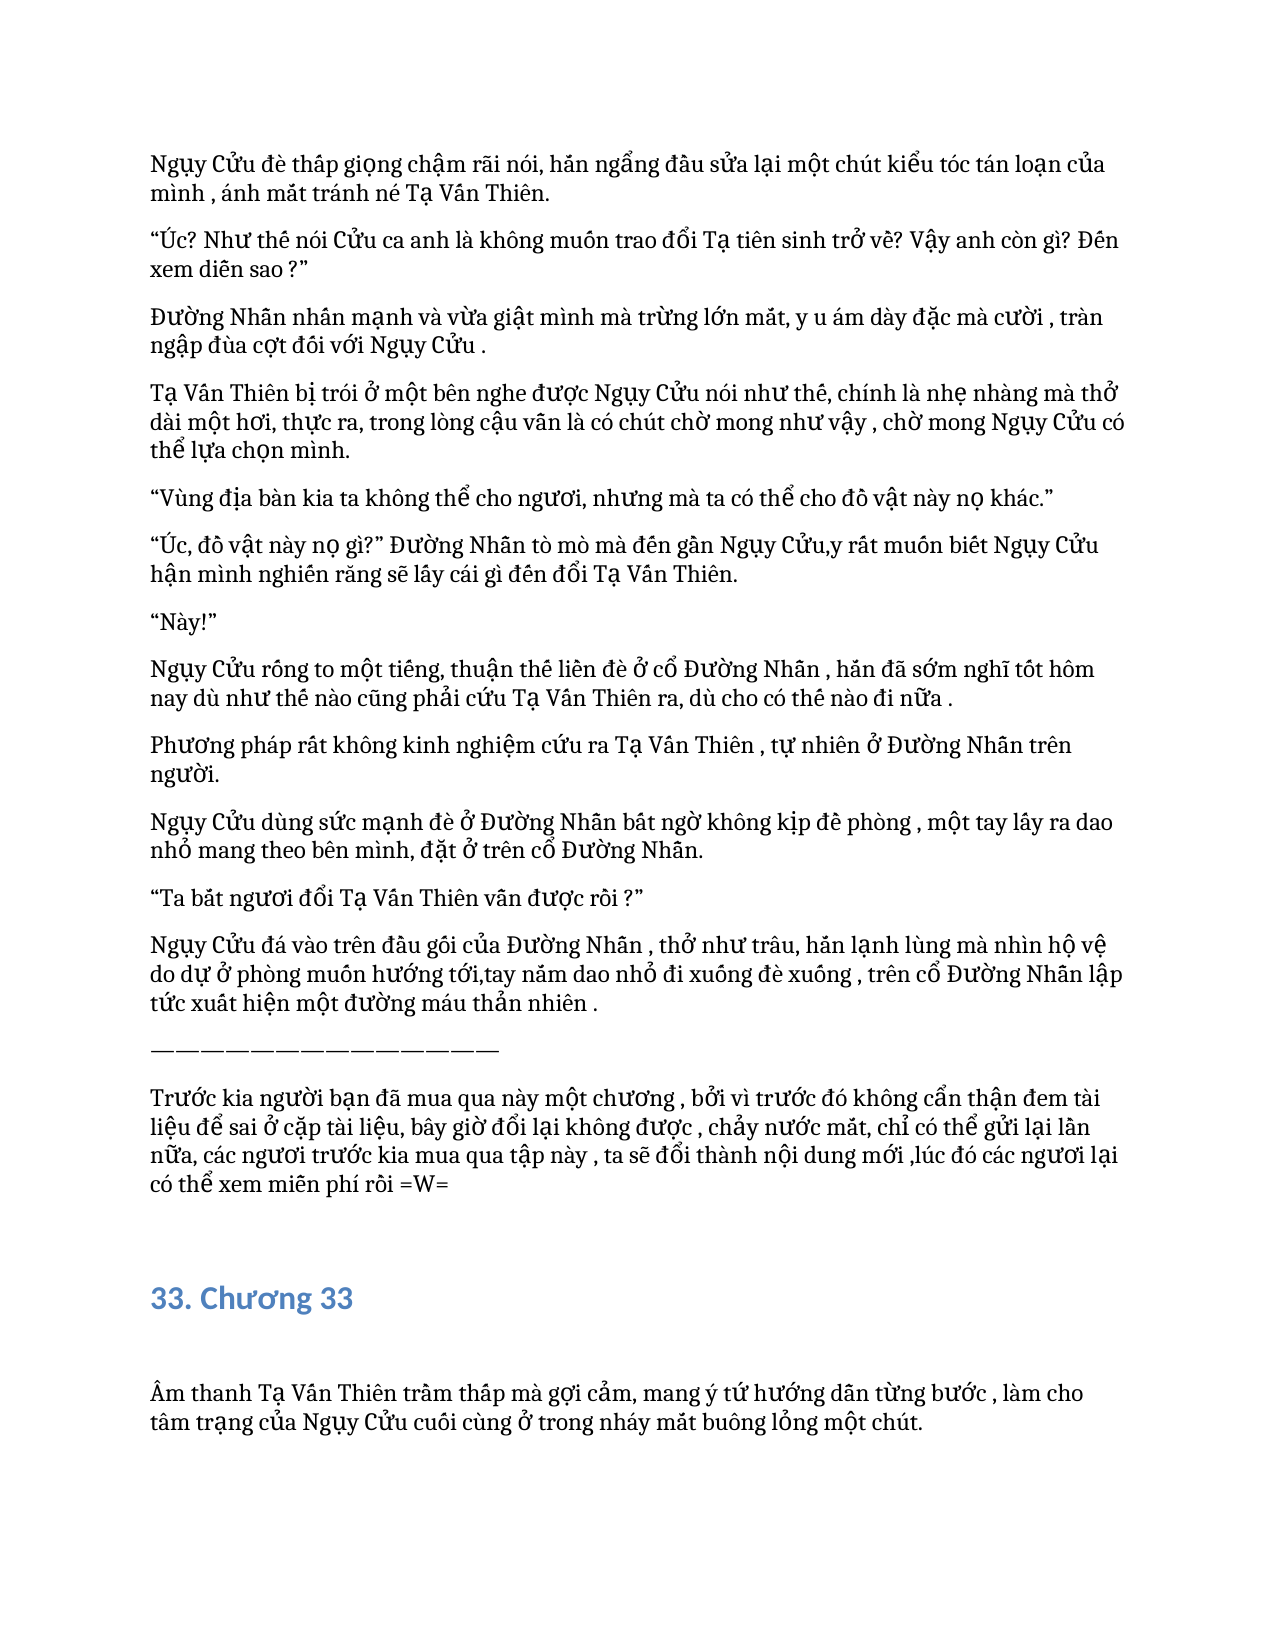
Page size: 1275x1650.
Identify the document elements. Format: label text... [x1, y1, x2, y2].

text “Vùng địa bàn kia ta không thể cho ngươi, nhưng mà ta có thể cho đồ vật này nọ khác.” [150, 484, 1125, 512]
text Ngụy Cửu đè thấp giọng chậm rãi nói, hắn ngẩng đầu sửa lại một chút kiểu tóc tán loạn của mình , ánh mắt tránh né Tạ Vấn Thiên. [150, 150, 1125, 207]
text Tạ Vấn Thiên bị trói ở một bên nghe được Ngụy Cửu nói như thế, chính là nhẹ nhàng mà thở dài một hơi, thực ra, trong lòng cậu vẫn là có chút chờ mong như vậy , chờ mong Ngụy Cửu có thể lựa chọn mình. [150, 379, 1125, 465]
text “Úc? Như thế nói Cửu ca anh là không muốn trao đổi Tạ tiên sinh trở về? Vậy anh còn gì? Đến xem diễn sao ?” [150, 226, 1125, 284]
text Trước kia người bạn đã mua qua này một chương , bởi vì trước đó không cẩn thận đem tài liệu để sai ở cặp tài liệu, bây giờ đổi lại không được , chảy nước mắt, chỉ có thể gửi lại lần nữa, các ngươi trước kia mua qua tập này , ta sẽ đổi thành nội dung mới ,lúc đó các ngươi lại có thể xem miễn phí rồi =W= [150, 1084, 1125, 1256]
text Phương pháp rất không kinh nghiệm cứu ra Tạ Vấn Thiên , tự nhiên ở Đường Nhẫn trên người. [150, 731, 1125, 789]
text Ngụy Cửu rống to một tiếng, thuận thế liền đè ở cổ Đường Nhẫn , hắn đã sớm nghĩ tốt hôm nay dù như thế nào cũng phải cứu Tạ Vấn Thiên ra, dù cho có thế nào đi nữa . [150, 655, 1125, 712]
subtitle 33. Chương 33 [150, 1277, 1125, 1318]
text “Ta bắt ngươi đổi Tạ Vấn Thiên vẫn được rồi ?” [150, 884, 1125, 912]
text Ngụy Cửu dùng sức mạnh đè ở Đường Nhẫn bất ngờ không kịp đề phòng , một tay lấy ra dao nhỏ mang theo bên mình, đặt ở trên cổ Đường Nhẫn. [150, 807, 1125, 865]
text —————————————— [150, 1036, 1125, 1065]
text Ngụy Cửu đá vào trên đầu gối của Đường Nhẫn , thở như trâu, hắn lạnh lùng mà nhìn hộ vệ do dự ở phòng muốn hướng tới,tay nắm dao nhỏ đi xuống đè xuống , trên cổ Đường Nhẫn lập tức xuất hiện một đường máu thản nhiên . [150, 931, 1125, 1017]
text “Này!” [150, 607, 1125, 636]
text Đường Nhẫn nhấn mạnh và vừa giật mình mà trừng lớn mắt, y u ám dày đặc mà cười , tràn ngập đùa cợt đối với Ngụy Cửu . [150, 302, 1125, 360]
text Âm thanh Tạ Vấn Thiên trầm thấp mà gợi cảm, mang ý tứ hướng dẫn từng bước , làm cho tâm trạng của Ngụy Cửu cuối cùng ở trong nháy mắt buông lỏng một chút. [150, 1322, 1125, 1437]
text “Úc, đồ vật này nọ gì?” Đường Nhẫn tò mò mà đến gần Ngụy Cửu,y rất muốn biết Ngụy Cửu hận mình nghiến răng sẽ lấy cái gì đến đổi Tạ Vấn Thiên. [150, 531, 1125, 589]
